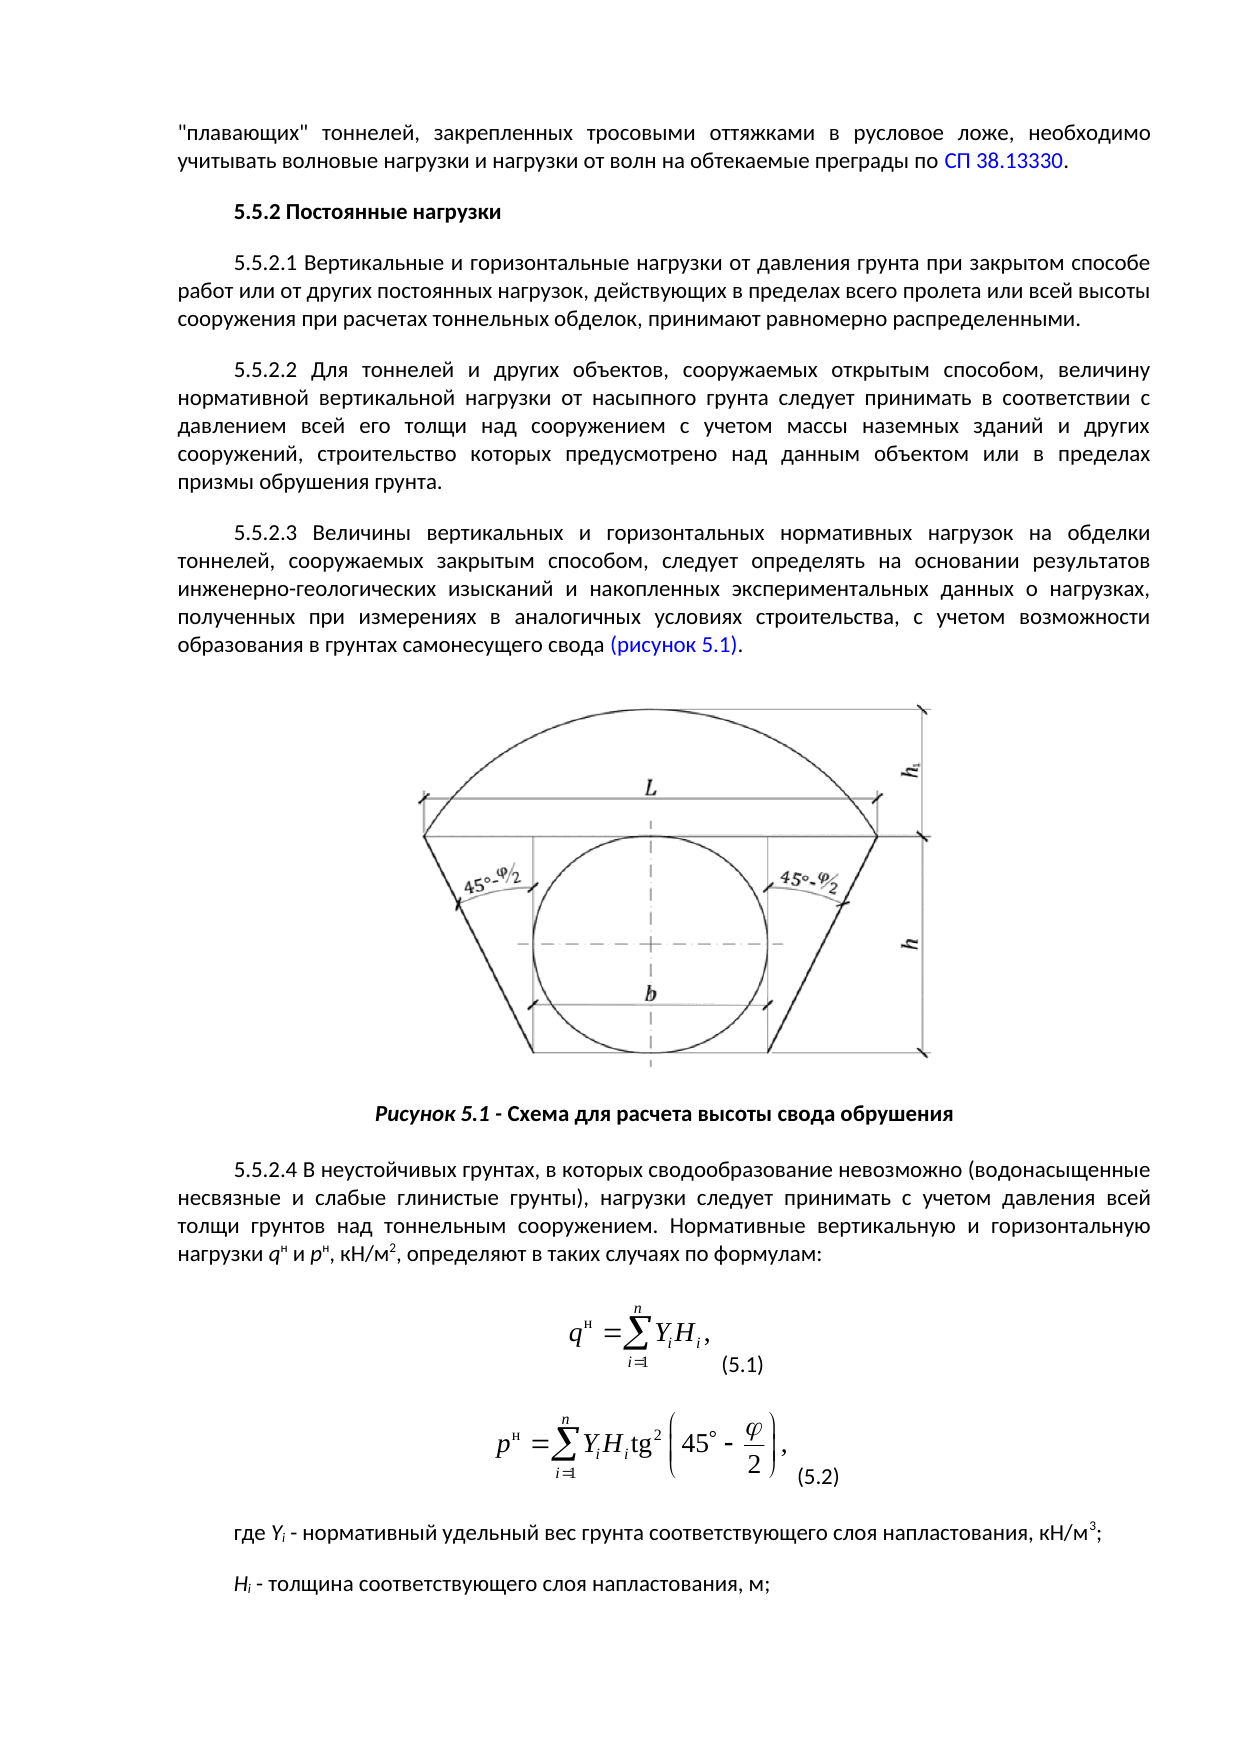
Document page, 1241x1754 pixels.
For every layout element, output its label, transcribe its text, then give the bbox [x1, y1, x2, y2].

text 5.5.2.1 Вертикальные и горизонтальные нагрузки от давления грунта при закрытом способе работ или от других постоянных нагрузок, действующих в пределах всего пролета или всей высоты сооружения при расчетах тоннельных обделок, принимают равномерно распределенными. [177, 248, 1152, 332]
title 5.5.2 Постоянные нагрузки [177, 197, 1152, 225]
text (5.1) [177, 1296, 1152, 1379]
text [177, 118, 1152, 174]
text 5.5.2.3 Величины вертикальных и горизонтальных нормативных нагрузок на обделки тоннелей, сооружаемых закрытым способом, следует определять на основании результатов инженерно-геологических изысканий и накопленных экспериментальных данных о нагрузках, полученных при измерениях в аналогичных условиях строительства, с учетом возможности образования в грунтах самонесущего свода (рисунок 5.1). [177, 518, 1152, 658]
text (5.2) [177, 1407, 1152, 1490]
text 5.5.2.4 В неустойчивых грунтах, в которых сводообразование невозможно (водонасыщенные несвязные и слабые глинистые грунты), нагрузки следует принимать с учетом давления всей толщи грунтов над тоннельным сооружением. Нормативные вертикальную и горизонтальную нагрузки qн и pн, кН/м2, определяют в таких случаях по формулам: [177, 1155, 1152, 1267]
text где Yi - нормативный удельный вес грунта соответствующего слоя напластования, кН/м3; [177, 1518, 1152, 1546]
picture [388, 686, 940, 1072]
text Hi - толщина соответствующего слоя напластования, м; [177, 1569, 1152, 1597]
text 5.5.2.2 Для тоннелей и других объектов, сооружаемых открытым способом, величину нормативной вертикальной нагрузки от насыпного грунта следует принимать в соответствии с давлением всей его толщи над сооружением с учетом массы наземных зданий и других сооружений, строительство которых предусмотрено над данным объектом или в пределах призмы обрушения грунта. [177, 355, 1152, 495]
text Рисунок 5.1 - Схема для расчета высоты свода обрушения [177, 1099, 1152, 1127]
